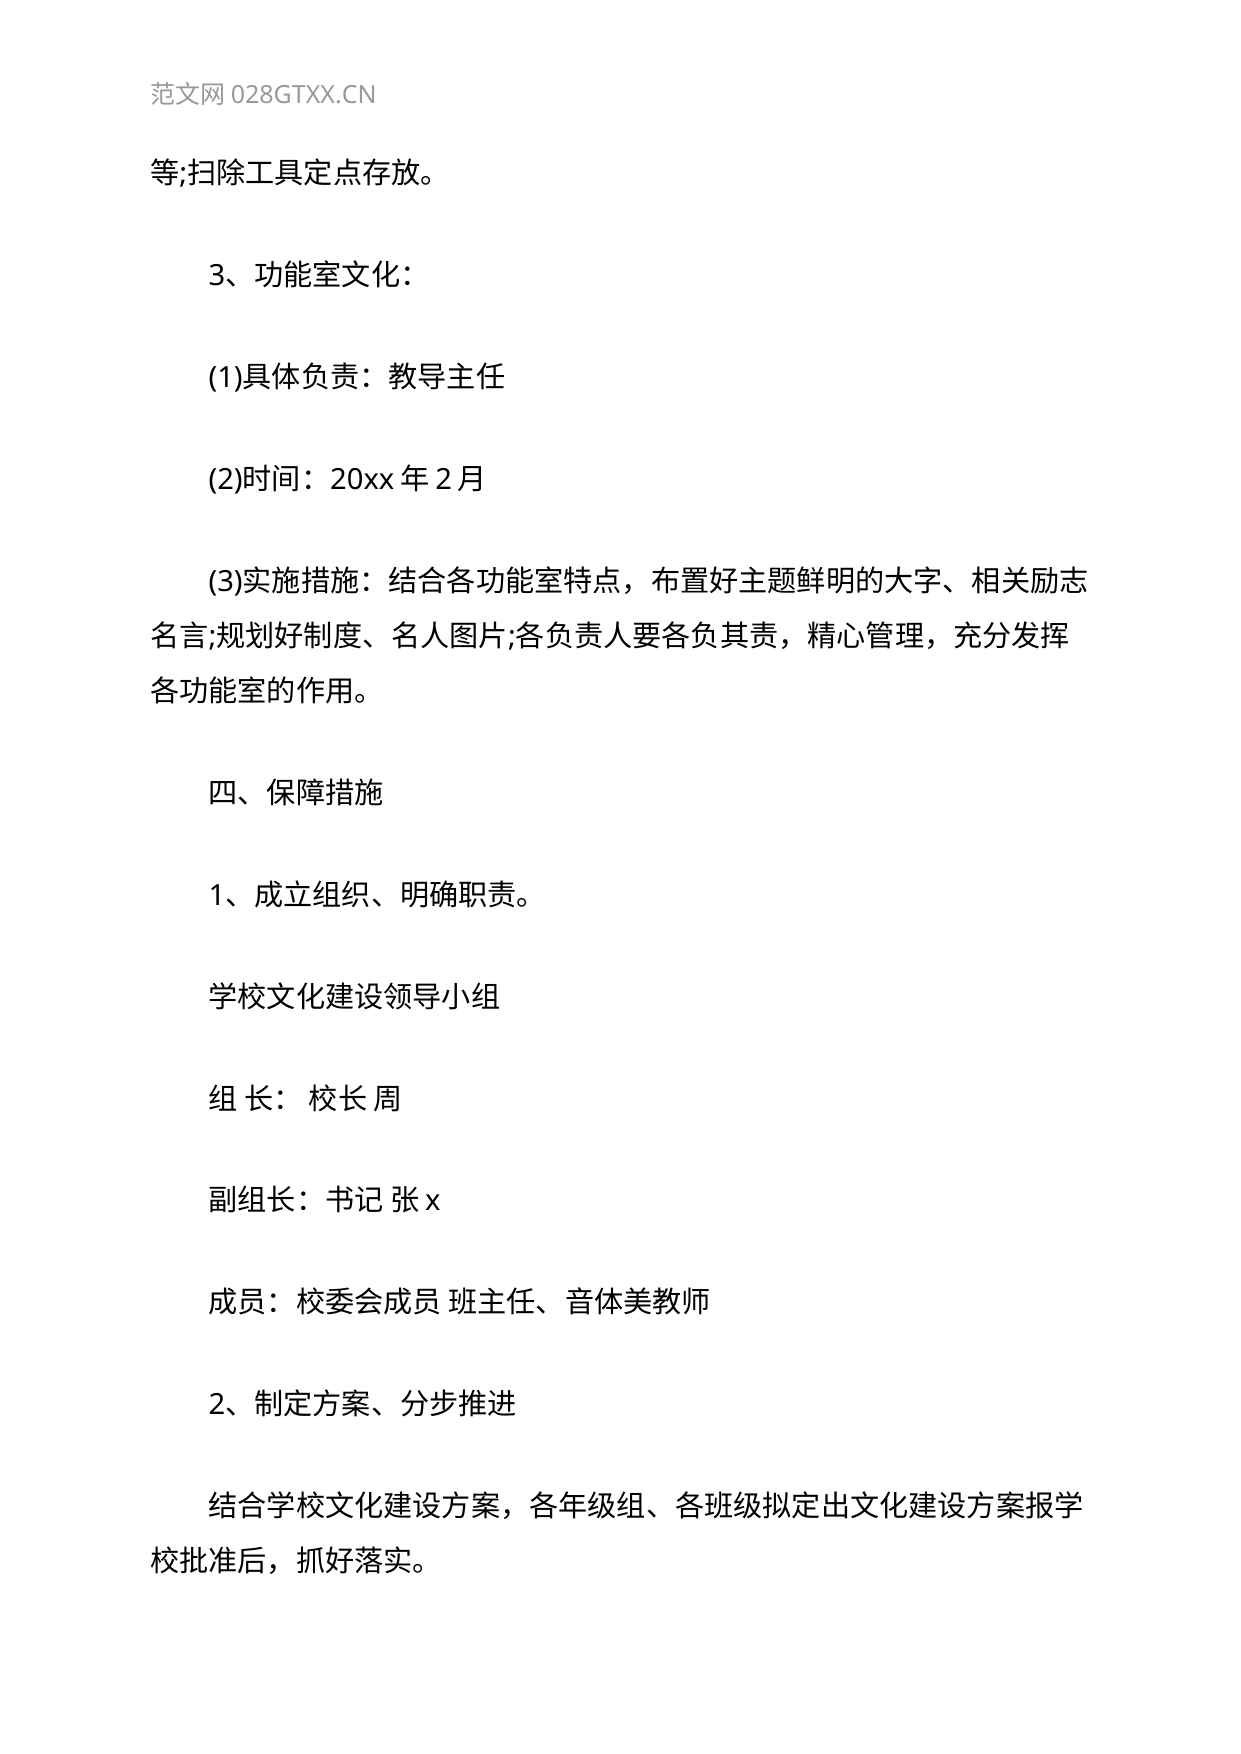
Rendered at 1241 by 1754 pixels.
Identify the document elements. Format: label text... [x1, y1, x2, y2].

text 成员：校委会成员 班主任、音体美教师 [150, 1279, 1090, 1321]
text 3、功能室文化： [150, 252, 1090, 294]
text 学校文化建设领导小组 [150, 973, 1090, 1016]
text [150, 150, 1090, 192]
text (2)时间：20xx年2月 [150, 456, 1090, 498]
text 2、制定方案、分步推进 [150, 1381, 1090, 1423]
text 组 长： 校长 周 [150, 1075, 1090, 1117]
text 结合学校文化建设方案，各年级组、各班级拟定出文化建设方案报学校批准后，抓好落实。 [150, 1483, 1090, 1580]
text 四、保障措施 [150, 770, 1090, 812]
text (1)具体负责：教导主任 [150, 354, 1090, 396]
text (3)实施措施：结合各功能室特点，布置好主题鲜明的大字、相关励志名言;规划好制度、名人图片;各负责人要各负其责，精心管理，充分发挥各功能室的作用。 [150, 558, 1090, 710]
text 1、成立组织、明确职责。 [150, 871, 1090, 914]
text 副组长：书记 张x [150, 1177, 1090, 1219]
